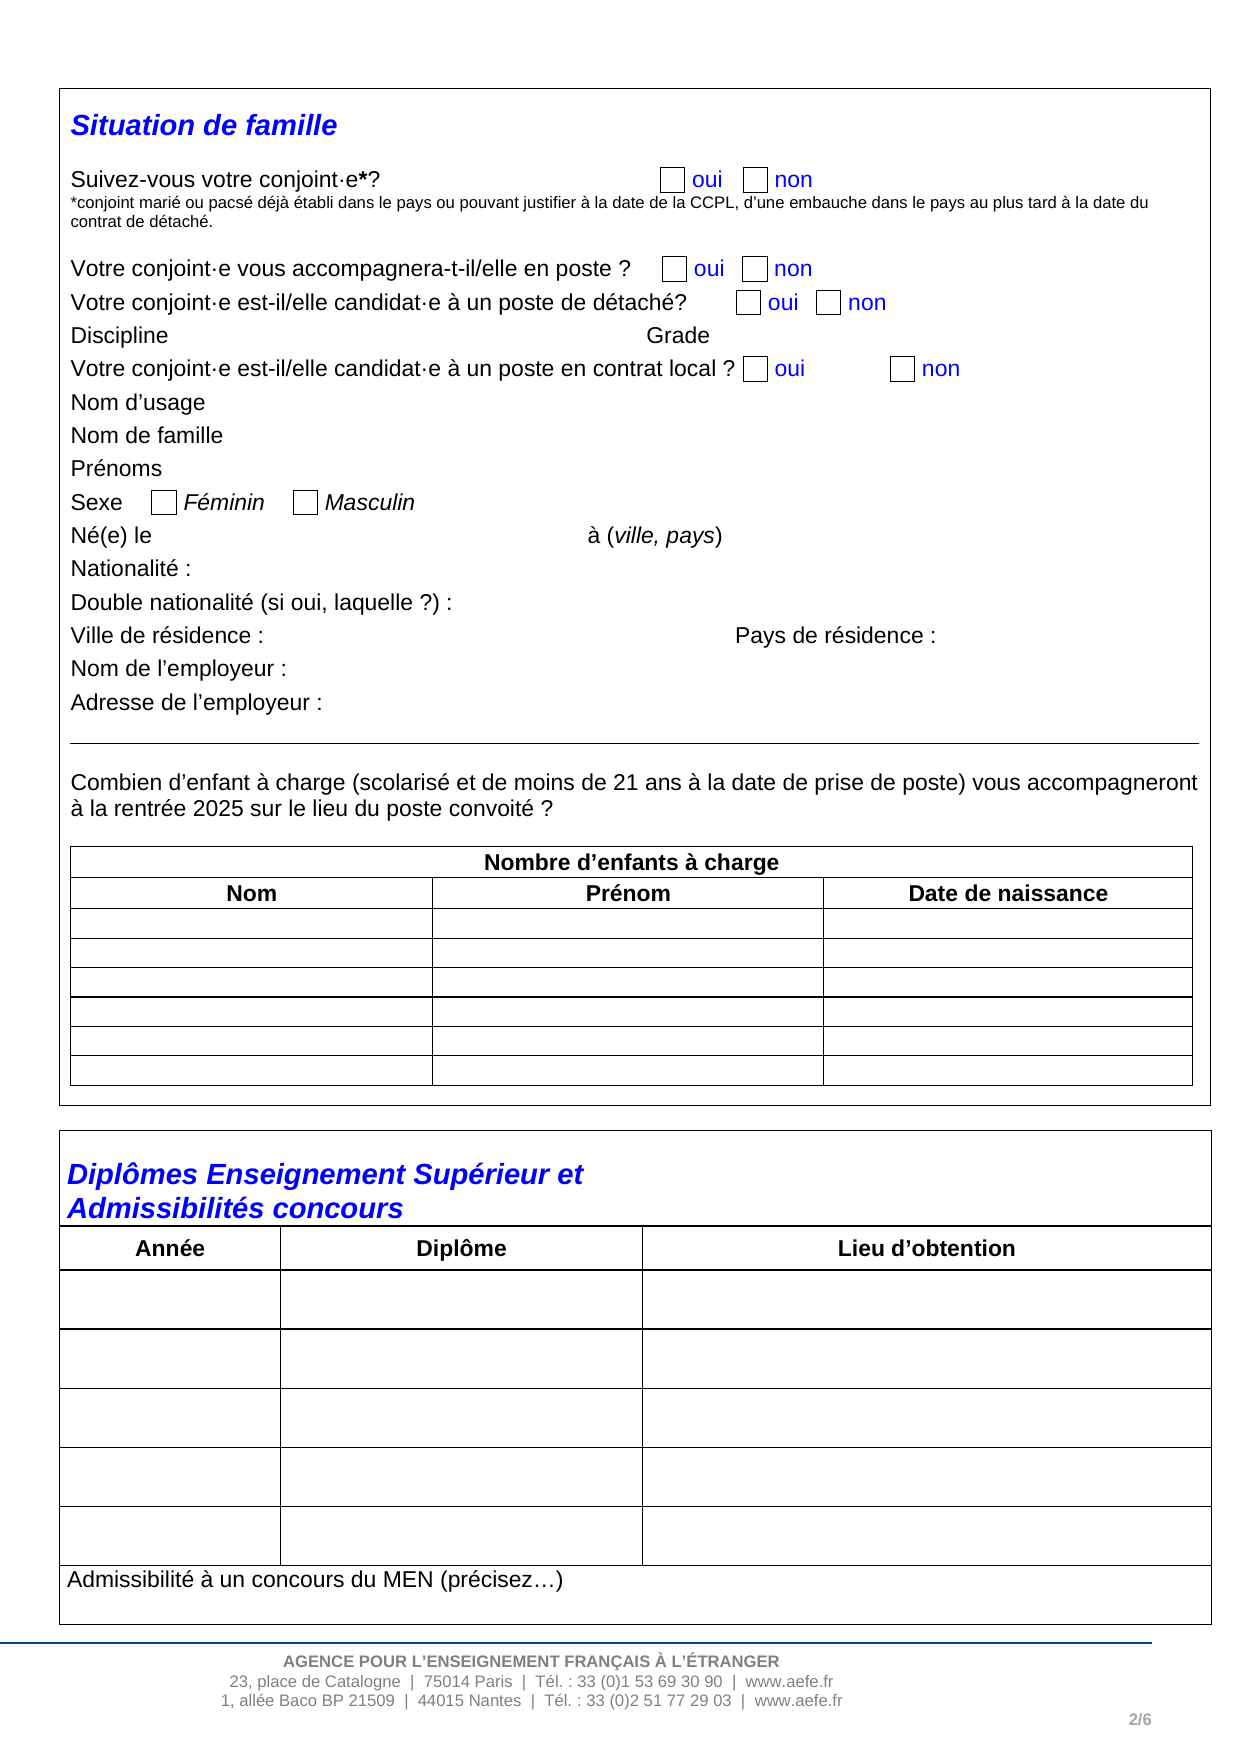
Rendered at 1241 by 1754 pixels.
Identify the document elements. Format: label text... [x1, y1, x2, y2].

table_cell [60, 1086, 1210, 1105]
table_cell [281, 1330, 642, 1387]
table_cell Lieu d’obtention [643, 1227, 1211, 1269]
table_cell Admissibilité à un concours du MEN (précisez…) [60, 1566, 1211, 1624]
table_header Diplômes Enseignement Supérieur et Admissibilités concours [60, 1131, 1211, 1225]
table_header Situation de famille Suivez-vous votre conjoint·e*? oui non *conjoint marié ou pacsé déjà établi dans le pays ou pouvant justifier à la date de la CCPL, d’une embauche dans le pays au plus tard à la date du contrat de détaché. Votre conjoint·e vous accompagnera-t-il/elle en poste ? oui non Votre conjoint·e est-il/elle candidat·e à un poste de détaché? oui non Discipline Grade Votre conjoint·e est-il/elle candidat·e à un poste en contrat local ? oui non Nom d’usage Nom de famille Prénoms Sexe Féminin Masculin Né(e) le à (ville, pays) Nationalité : Double nationalité (si oui, laquelle ?) : Ville de résidence : Pays de résidence : Nom de l’employeur : Adresse de l’employeur : Combien d’enfant à charge (scolarisé et de moins de 21 ans à la date de prise de poste) vous accompagneront à la rentrée 2025 sur le lieu du poste convoité ? [60, 89, 1210, 1086]
table_cell [643, 1507, 1211, 1564]
table_cell Année [60, 1227, 280, 1269]
table_cell [281, 1271, 642, 1328]
table_cell [643, 1448, 1211, 1506]
table_cell [60, 1507, 280, 1564]
table_cell [60, 1448, 280, 1506]
table_cell [643, 1389, 1211, 1446]
table_cell [60, 1271, 280, 1328]
table_cell [60, 1330, 280, 1387]
table_cell [281, 1389, 642, 1446]
table_cell [281, 1507, 642, 1564]
table_cell [60, 1389, 280, 1446]
table_cell [643, 1271, 1211, 1328]
table_cell [643, 1330, 1211, 1387]
table_cell [281, 1448, 642, 1506]
table_cell Diplôme [281, 1227, 642, 1269]
